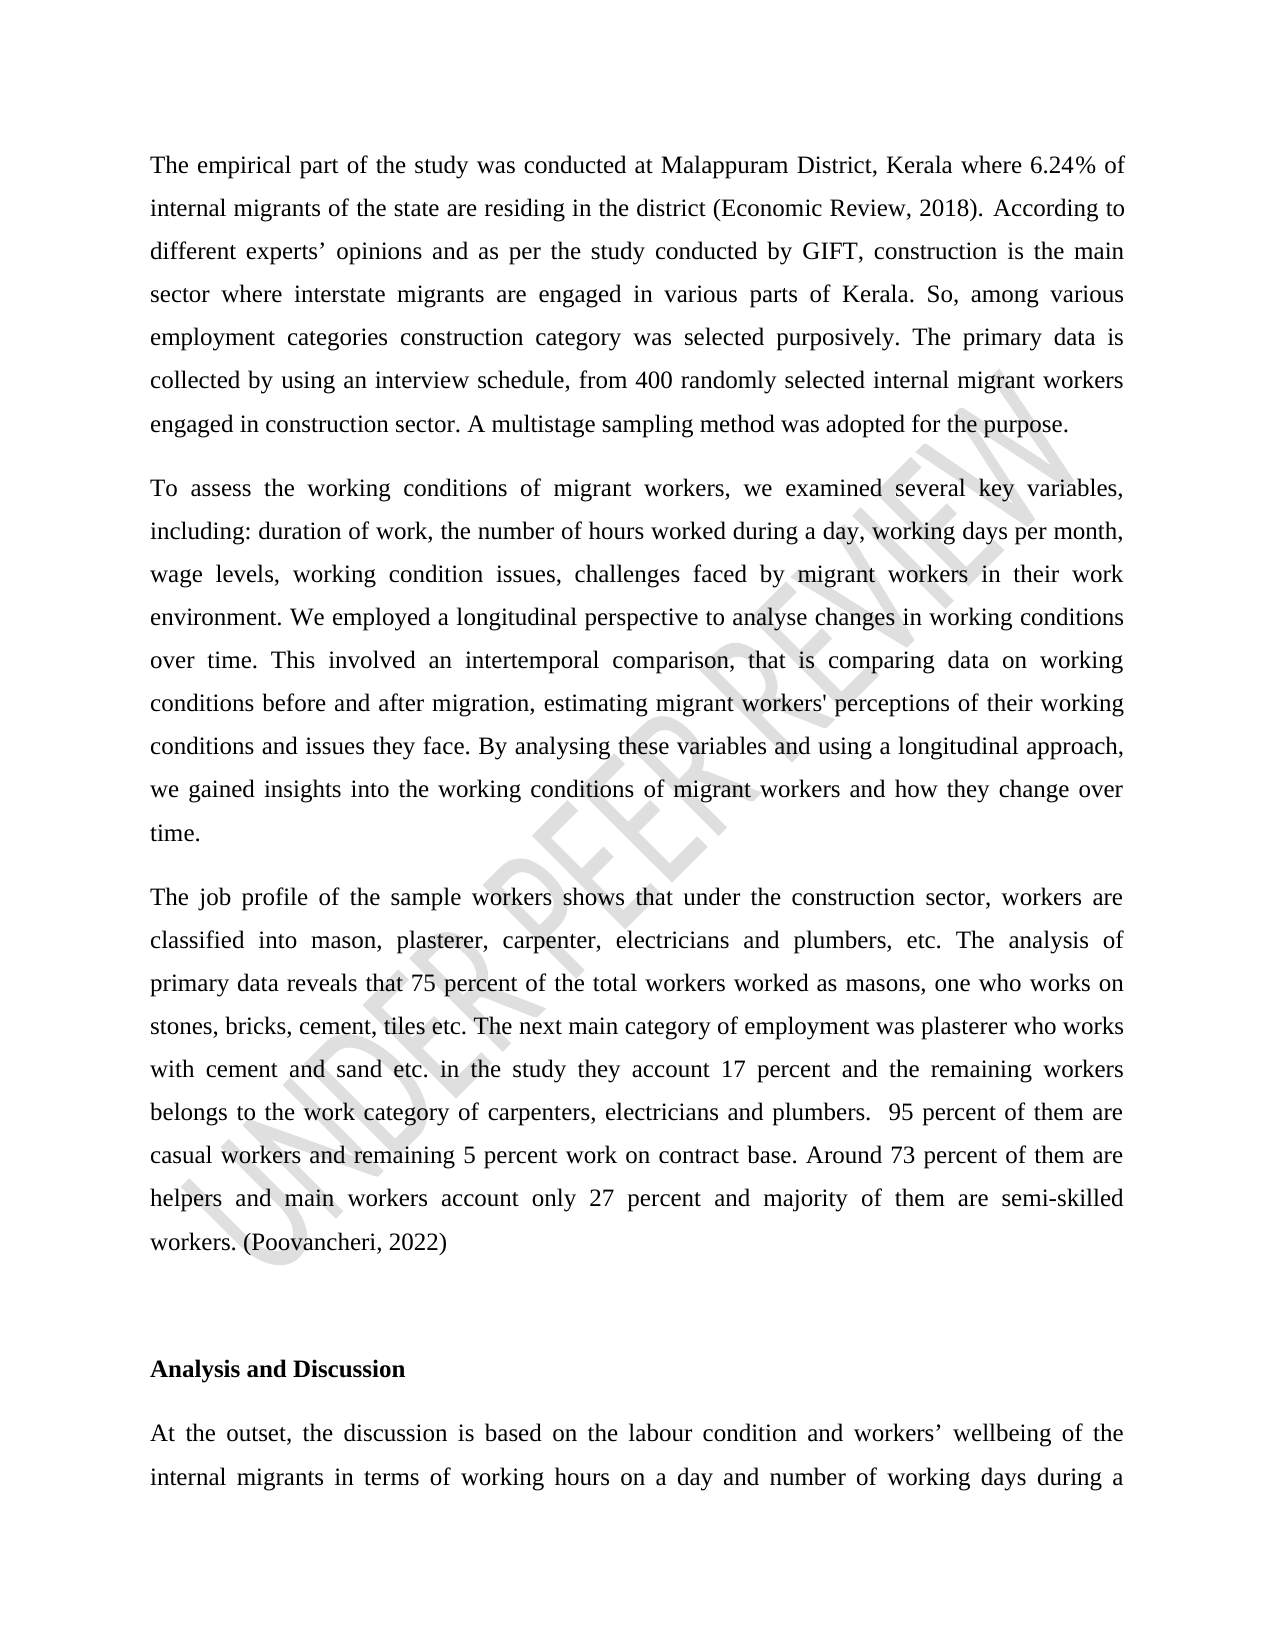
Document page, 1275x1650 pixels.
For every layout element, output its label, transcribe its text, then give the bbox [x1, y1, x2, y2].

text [150, 1418, 1125, 1490]
text To assess the working conditions of migrant workers, we examined several key variables, including: duration of work, the number of hours worked during a day, working days per month, wage levels, working condition issues, challenges faced by migrant workers in their work environment. We employed a longitudinal perspective to analyse changes in working conditions over time. This involved an intertemporal comparison, that is comparing data on working conditions before and after migration, estimating migrant workers' perceptions of their working conditions and issues they face. By analysing these variables and using a longitudinal approach, we gained insights into the working conditions of migrant workers and how they change over time. [150, 473, 1125, 846]
text The job profile of the sample workers shows that under the construction sector, workers are classified into mason, plasterer, carpenter, electricians and plumbers, etc. The analysis of primary data reveals that 75 percent of the total workers worked as masons, one who works on stones, bricks, cement, tiles etc. The next main category of employment was plasterer who works with cement and sand etc. in the study they account 17 percent and the remaining workers belongs to the work category of carpenters, electricians and plumbers. 95 percent of them are casual workers and remaining 5 percent work on contract base. Around 73 percent of them are helpers and main workers account only 27 percent and majority of them are semi-skilled workers. (Poovancheri, 2022) [150, 882, 1125, 1255]
text The empirical part of the study was conducted at Malappuram District, Kerala where 6.24% of internal migrants of the state are residing in the district (Economic Review, 2018). According to different experts’ opinions and as per the study conducted by GIFT, construction is the main sector where interstate migrants are engaged in various parts of Kerala. So, among various employment categories construction category was selected purposively. The primary data is collected by using an interview schedule, from 400 randomly selected internal migrant workers engaged in construction sector. A multistage sampling method was adopted for the purpose. [150, 150, 1125, 437]
text Analysis and Discussion [150, 1354, 1125, 1383]
